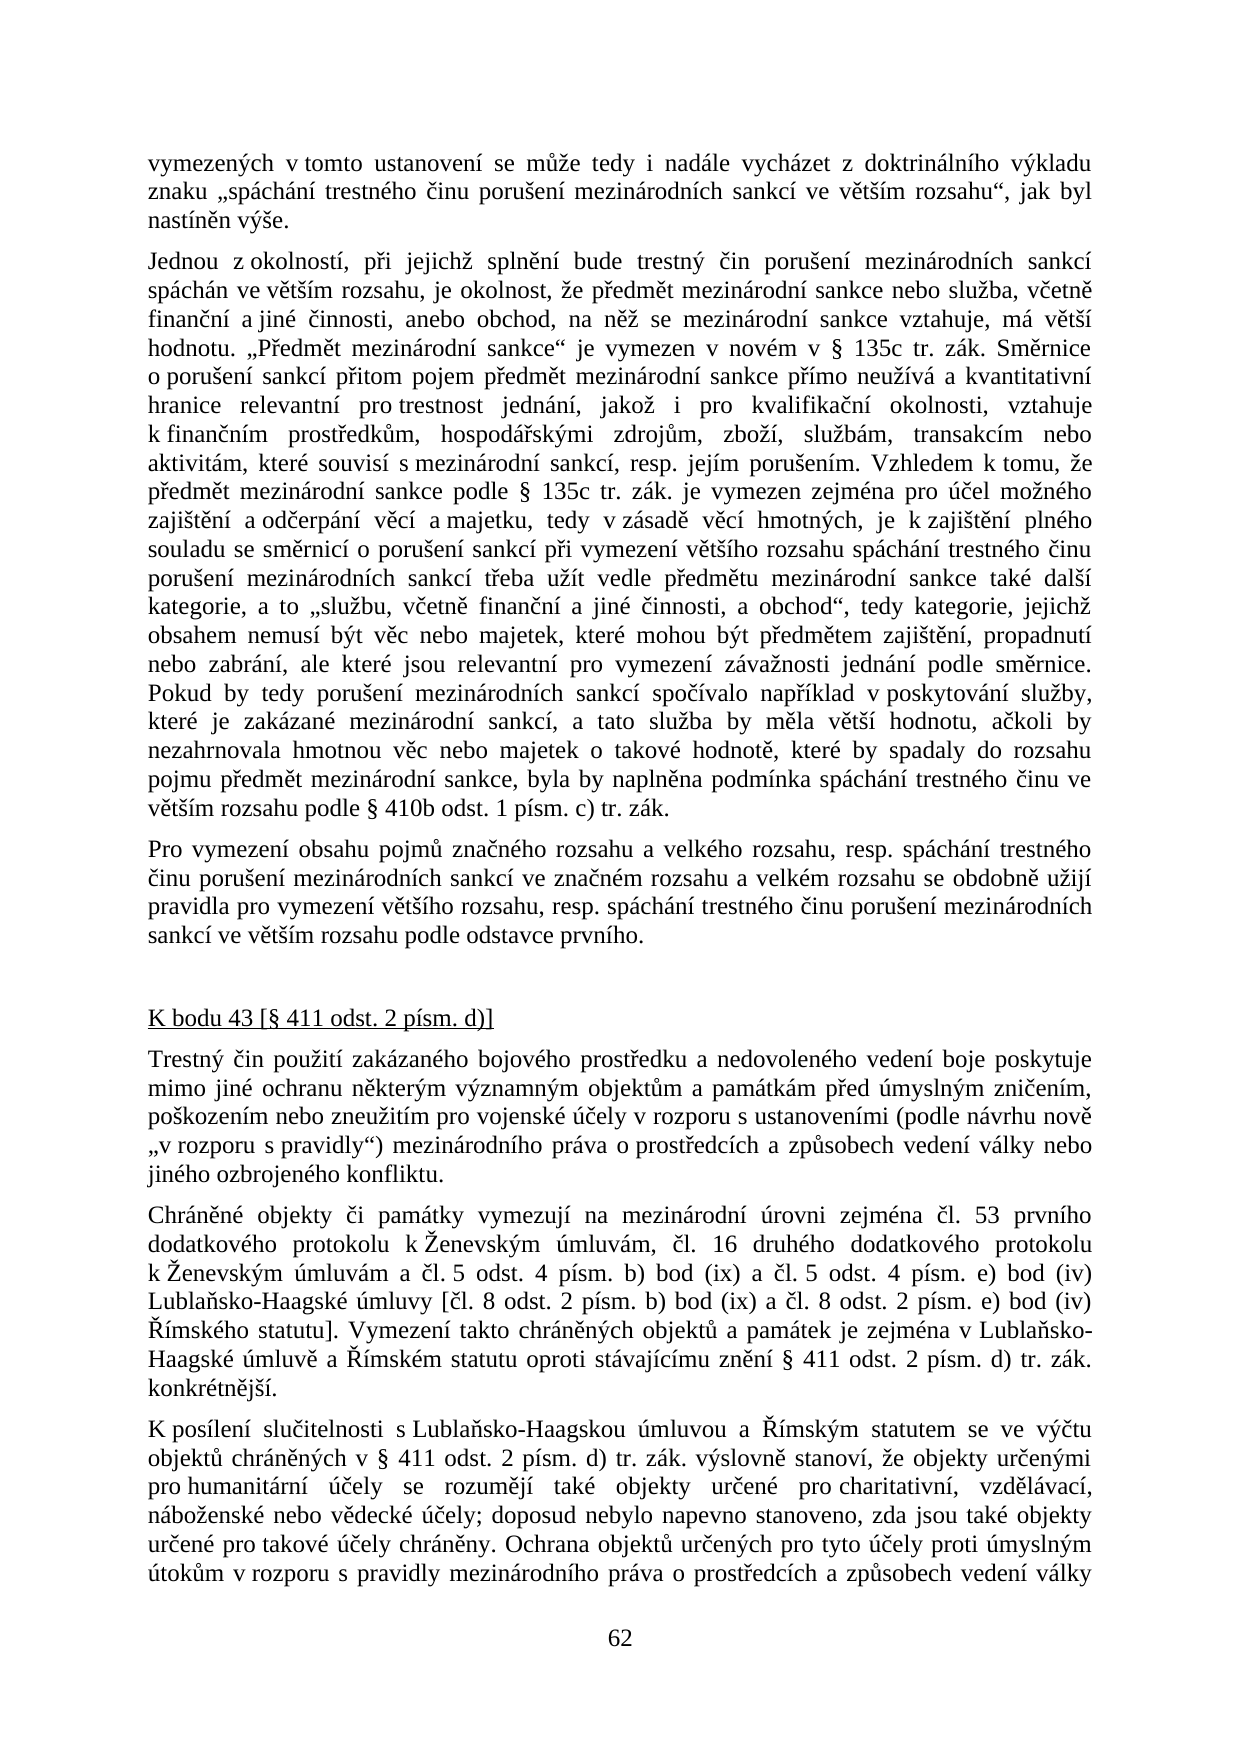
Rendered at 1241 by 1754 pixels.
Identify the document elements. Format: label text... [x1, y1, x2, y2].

text Trestný čin použití zakázaného bojového prostředku a nedovoleného vedení boje poskytuje mimo jiné ochranu některým významným objektům a památkám před úmyslným zničením, poškozením nebo zneužitím pro vojenské účely v rozporu s ustanoveními (podle návrhu nově „v rozporu s pravidly“) mezinárodního práva o prostředcích a způsobech vedení války nebo jiného ozbrojeného konfliktu. [148, 1044, 1093, 1188]
text Jednou z okolností, při jejichž splnění bude trestný čin porušení mezinárodních sankcí spáchán ve větším rozsahu, je okolnost, že předmět mezinárodní sankce nebo služba, včetně finanční a jiné činnosti, anebo obchod, na něž se mezinárodní sankce vztahuje, má větší hodnotu. „Předmět mezinárodní sankce“ je vymezen v novém v § 135c tr. zák. Směrnice o porušení sankcí přitom pojem předmět mezinárodní sankce přímo neužívá a kvantitativní hranice relevantní pro trestnost jednání, jakož i pro kvalifikační okolnosti, vztahuje k finančním prostředkům, hospodářskými zdrojům, zboží, službám, transakcím nebo aktivitám, které souvisí s mezinárodní sankcí, resp. jejím porušením. Vzhledem k tomu, že předmět mezinárodní sankce podle § 135c tr. zák. je vymezen zejména pro účel možného zajištění a odčerpání věcí a majetku, tedy v zásadě věcí hmotných, je k zajištění plného souladu se směrnicí o porušení sankcí při vymezení většího rozsahu spáchání trestného činu porušení mezinárodních sankcí třeba užít vedle předmětu mezinárodní sankce také další kategorie, a to „službu, včetně finanční a jiné činnosti, a obchod“, tedy kategorie, jejichž obsahem nemusí být věc nebo majetek, které mohou být předmětem zajištění, propadnutí nebo zabrání, ale které jsou relevantní pro vymezení závažnosti jednání podle směrnice. Pokud by tedy porušení mezinárodních sankcí spočívalo například v poskytování služby, které je zakázané mezinárodní sankcí, a tato služba by měla větší hodnotu, ačkoli by nezahrnovala hmotnou věc nebo majetek o takové hodnotě, které by spadaly do rozsahu pojmu předmět mezinárodní sankce, byla by naplněna podmínka spáchání trestného činu ve větším rozsahu podle § 410b odst. 1 písm. c) tr. zák. [148, 246, 1093, 821]
text Chráněné objekty či památky vymezují na mezinárodní úrovni zejména čl. 53 prvního dodatkového protokolu k Ženevským úmluvám, čl. 16 druhého dodatkového protokolu k Ženevským úmluvám a čl. 5 odst. 4 písm. b) bod (ix) a čl. 5 odst. 4 písm. e) bod (iv) Lublaňsko-Haagské úmluvy [čl. 8 odst. 2 písm. b) bod (ix) a čl. 8 odst. 2 písm. e) bod (iv) Římského statutu]. Vymezení takto chráněných objektů a památek je zejména v Lublaňsko-Haagské úmluvě a Římském statutu oproti stávajícímu znění § 411 odst. 2 písm. d) tr. zák. konkrétnější. [148, 1200, 1093, 1401]
text K bodu 43 [§ 411 odst. 2 písm. d)] [148, 1003, 1093, 1031]
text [148, 148, 1093, 234]
text Pro vymezení obsahu pojmů značného rozsahu a velkého rozsahu, resp. spáchání trestného činu porušení mezinárodních sankcí ve značném rozsahu a velkém rozsahu se obdobně užijí pravidla pro vymezení většího rozsahu, resp. spáchání trestného činu porušení mezinárodních sankcí ve větším rozsahu podle odstavce prvního. [148, 834, 1093, 949]
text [148, 1414, 1093, 1586]
